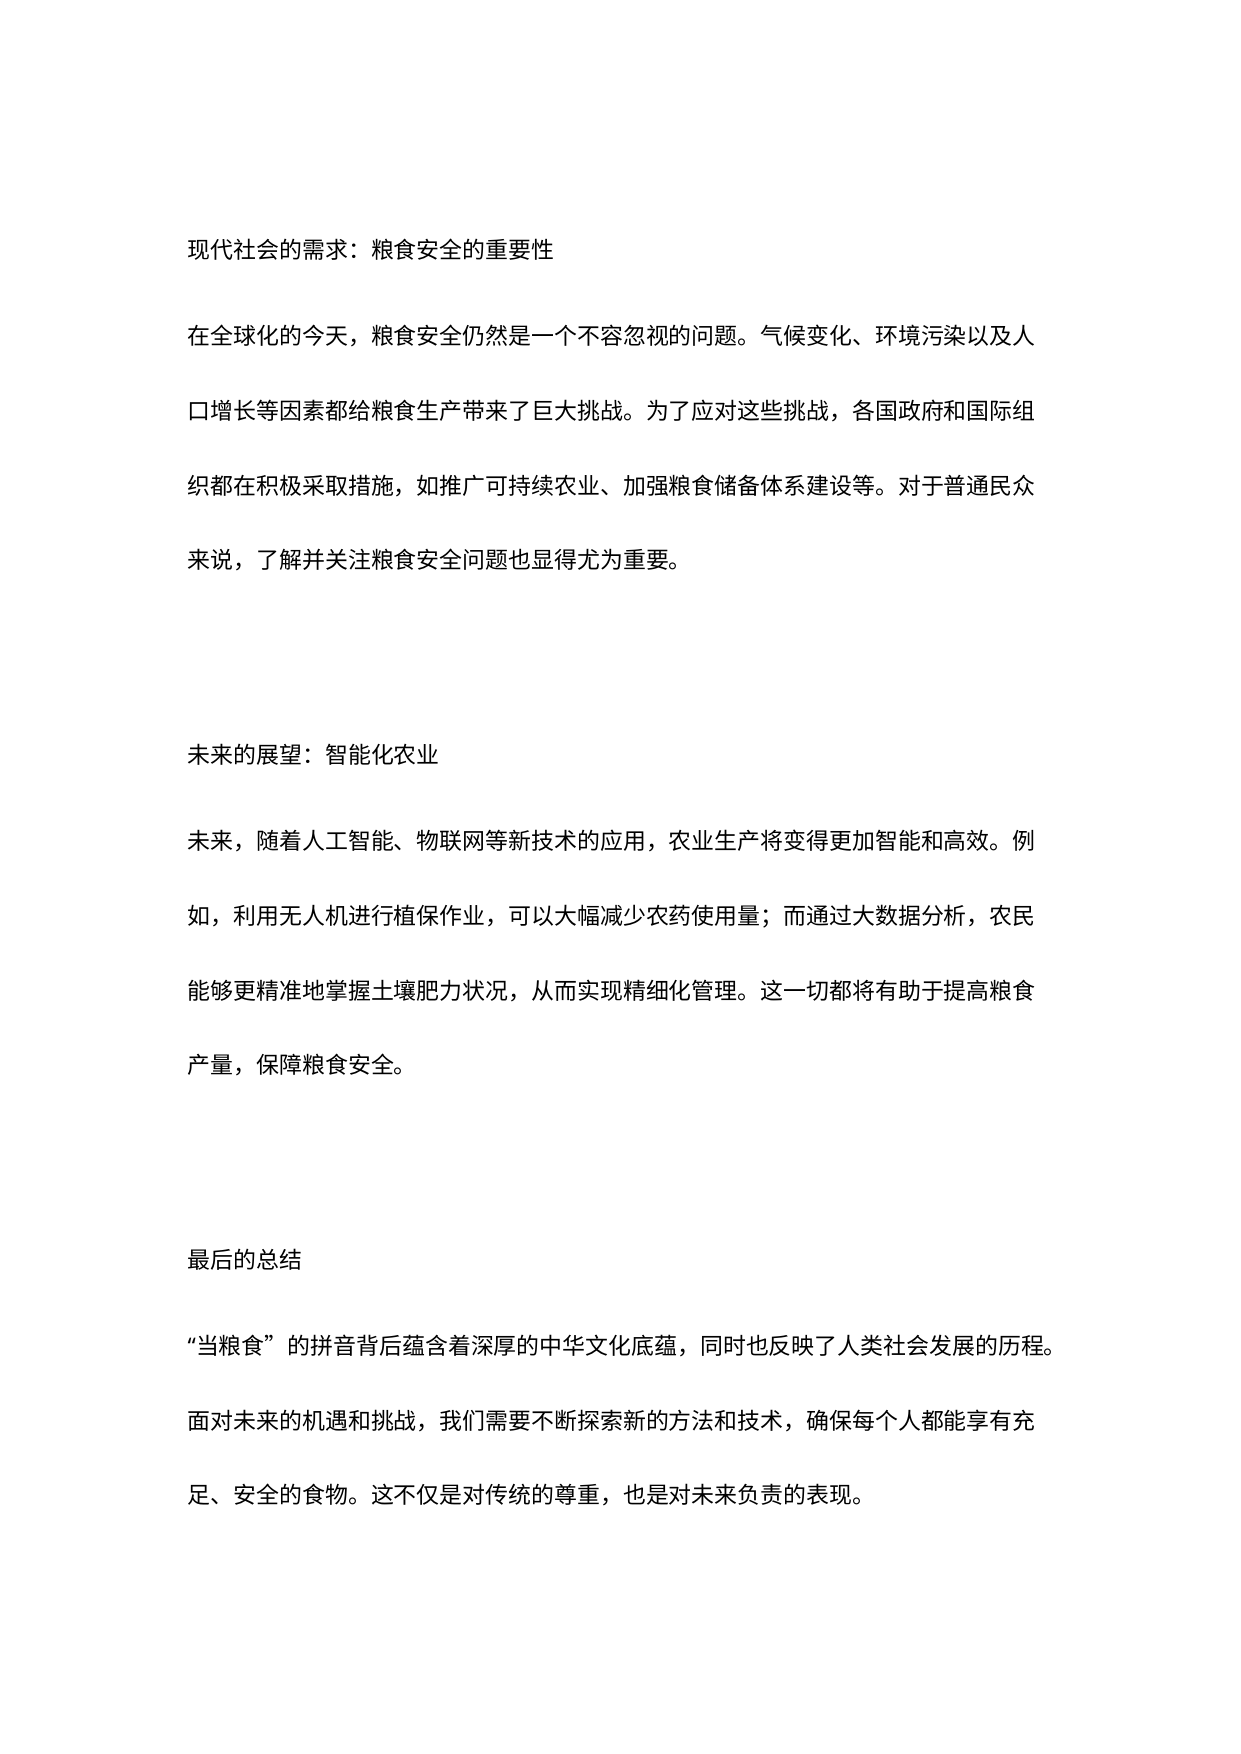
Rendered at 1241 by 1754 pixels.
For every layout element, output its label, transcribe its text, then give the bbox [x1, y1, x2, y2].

text 未来，随着人工智能、物联网等新技术的应用，农业生产将变得更加智能和高效。例如，利用无人机进行植保作业，可以大幅减少农药使用量；而通过大数据分析，农民能够更精准地掌握土壤肥力状况，从而实现精细化管理。这一切都将有助于提高粮食产量，保障粮食安全。 [187, 807, 1053, 1096]
text “当粮食”的拼音背后蕴含着深厚的中华文化底蕴，同时也反映了人类社会发展的历程。面对未来的机遇和挑战，我们需要不断探索新的方法和技术，确保每个人都能享有充足、安全的食物。这不仅是对传统的尊重，也是对未来负责的表现。 [187, 1312, 1053, 1527]
text 未来的展望：智能化农业 [187, 721, 1053, 786]
text 最后的总结 [187, 1226, 1053, 1291]
text 在全球化的今天，粮食安全仍然是一个不容忽视的问题。气候变化、环境污染以及人口增长等因素都给粮食生产带来了巨大挑战。为了应对这些挑战，各国政府和国际组织都在积极采取措施，如推广可持续农业、加强粮食储备体系建设等。对于普通民众来说，了解并关注粮食安全问题也显得尤为重要。 [187, 302, 1053, 591]
text 现代社会的需求：粮食安全的重要性 [187, 216, 1053, 281]
